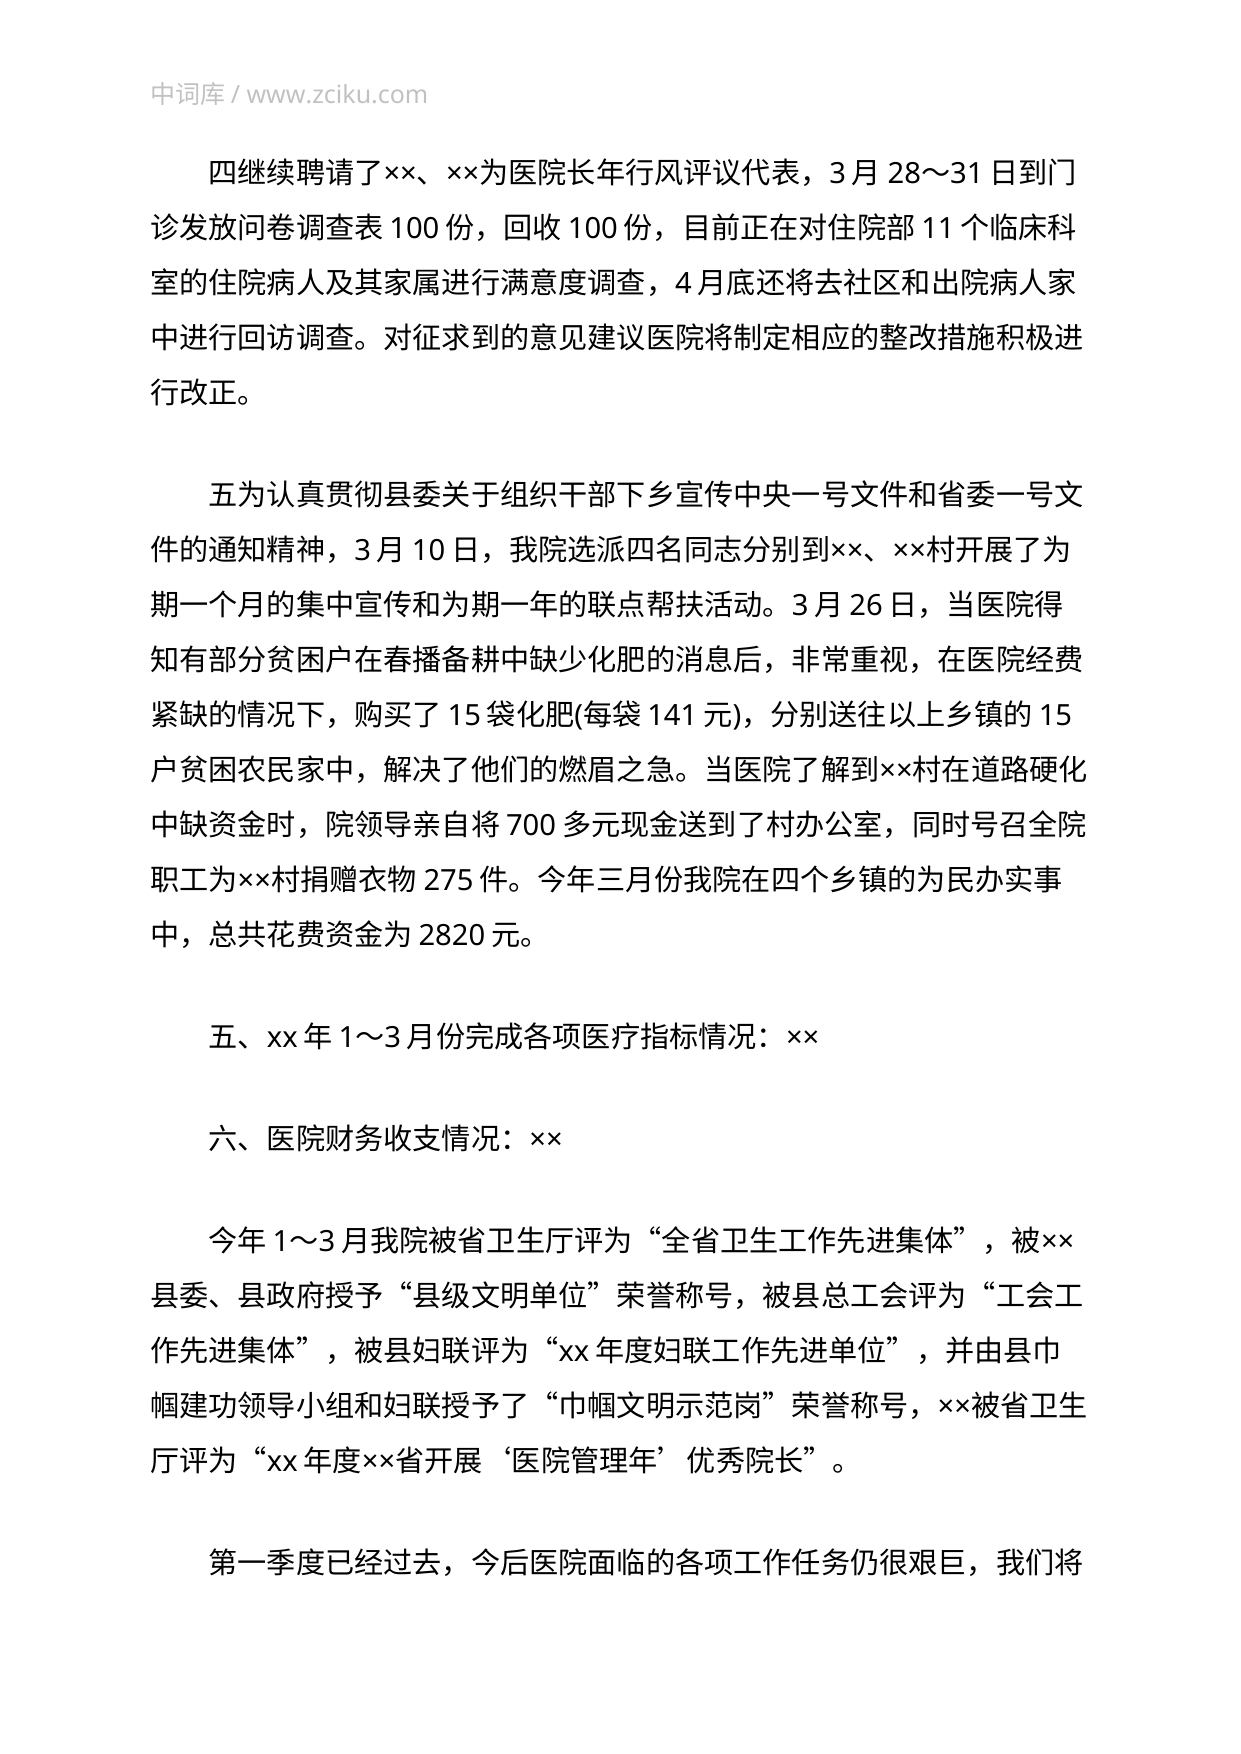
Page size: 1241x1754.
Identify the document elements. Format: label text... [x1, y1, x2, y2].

text 五、xx年1～3月份完成各项医疗指标情况：×× [150, 1013, 1090, 1056]
text 五为认真贯彻县委关于组织干部下乡宣传中央一号文件和省委一号文件的通知精神，3月10日，我院选派四名同志分别到××、××村开展了为期一个月的集中宣传和为期一年的联点帮扶活动。3月26日，当医院得知有部分贫困户在春播备耕中缺少化肥的消息后，非常重视，在医院经费紧缺的情况下，购买了15袋化肥(每袋141元)，分别送往以上乡镇的15户贫困农民家中，解决了他们的燃眉之急。当医院了解到××村在道路硬化中缺资金时，院领导亲自将700多元现金送到了村办公室，同时号召全院职工为××村捐赠衣物 275件。今年三月份我院在四个乡镇的为民办实事中，总共花费资金为2820元。 [150, 472, 1090, 954]
text 六、医院财务收支情况：×× [150, 1115, 1090, 1158]
text 四继续聘请了××、××为医院长年行风评议代表，3月 28～31日到门诊发放问卷调查表100份，回收100份，目前正在对住院部11个临床科室的住院病人及其家属进行满意度调查，4月底还将去社区和出院病人家中进行回访调查。对征求到的意见建议医院将制定相应的整改措施积极进行改正。 [150, 150, 1090, 412]
text 今年1～3月我院被省卫生厅评为“全省卫生工作先进集体”，被××县委、县政府授予“县级文明单位”荣誉称号，被县总工会评为“工会工作先进集体”，被县妇联评为“xx年度妇联工作先进单位”，并由县巾帼建功领导小组和妇联授予了“巾帼文明示范岗”荣誉称号，××被省卫生厅评为“xx年度××省开展‘医院管理年’优秀院长”。 [150, 1217, 1090, 1480]
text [150, 1539, 1090, 1582]
